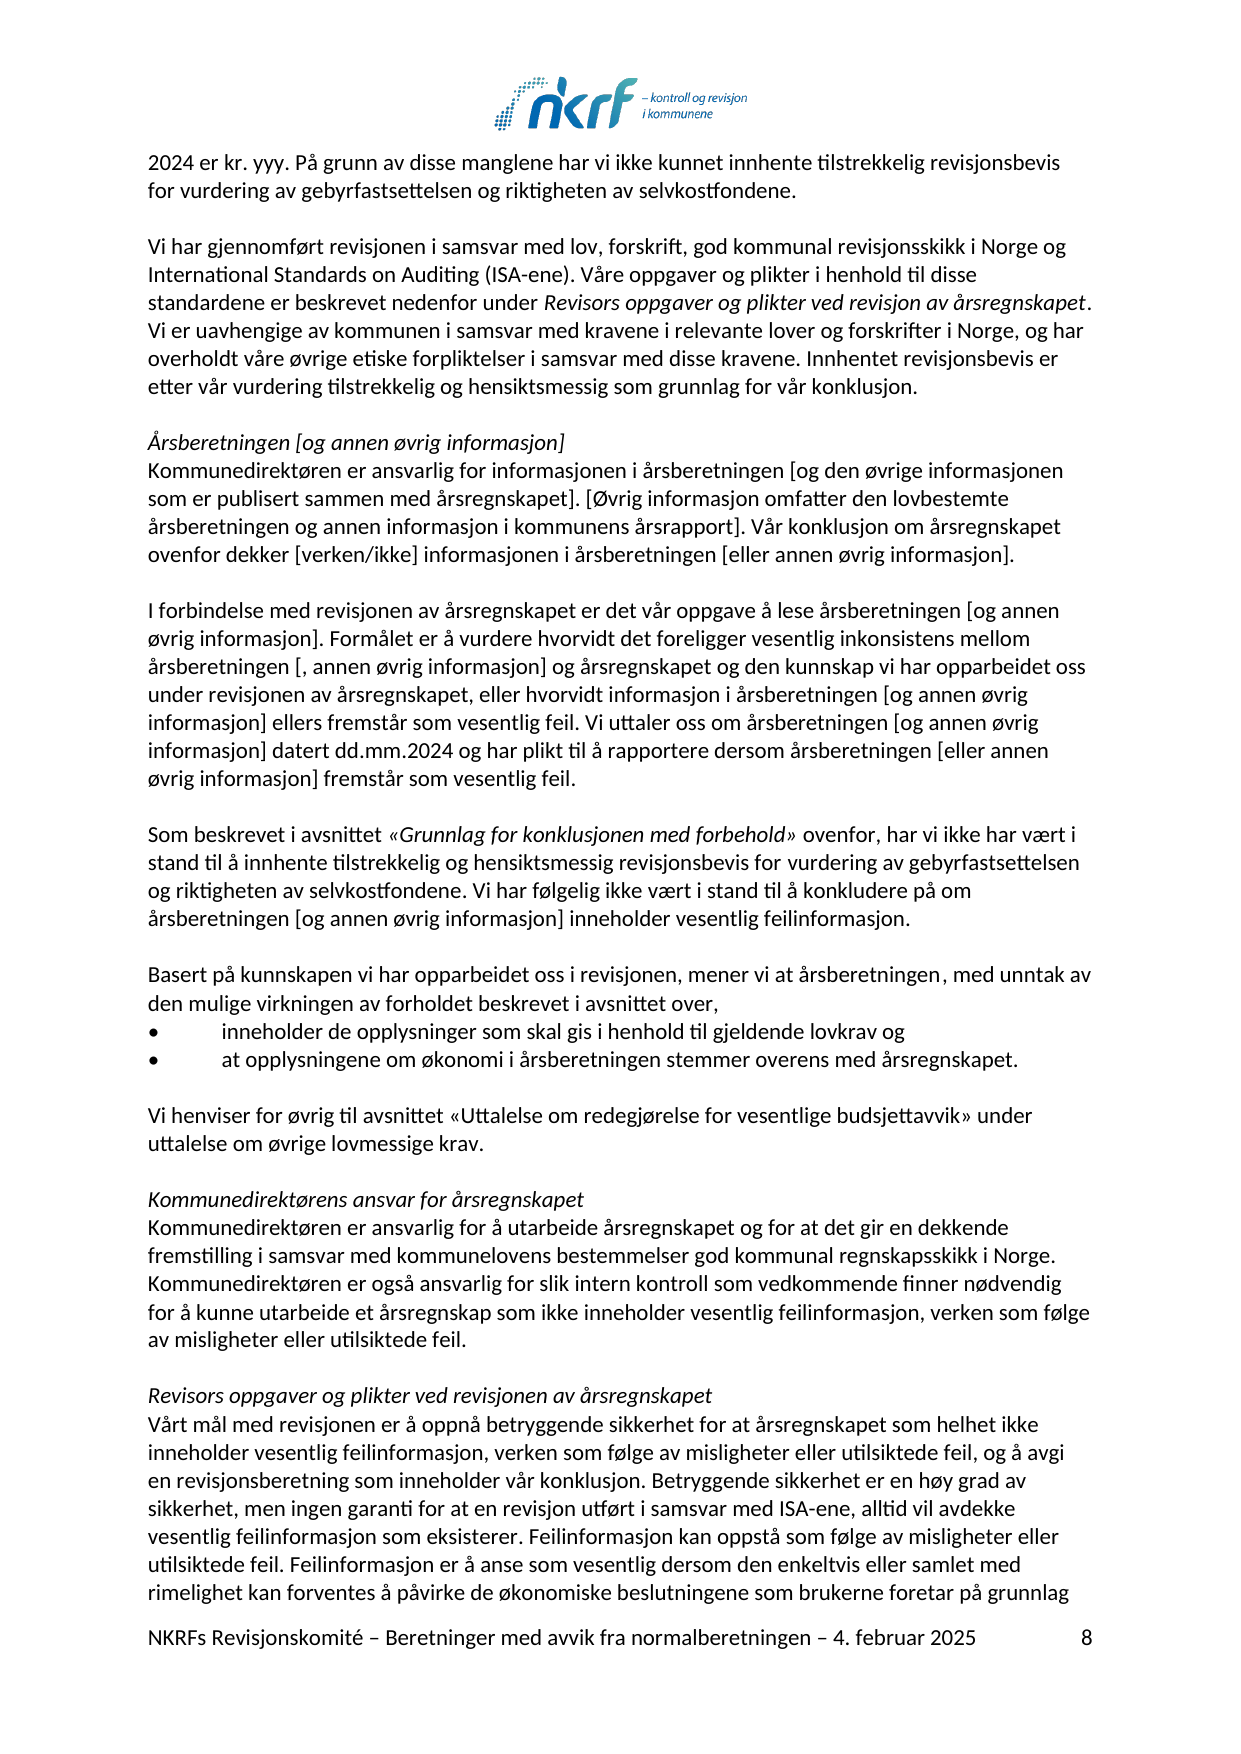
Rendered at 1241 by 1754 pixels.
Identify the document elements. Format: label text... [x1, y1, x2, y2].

text Vi henviser for øvrig til avsnittet «Uttalelse om redegjørelse for vesentlige budsjettavvik» under uttalelse om øvrige lovmessige krav. [148, 1101, 1092, 1157]
text Kommunedirektøren er ansvarlig for å utarbeide årsregnskapet og for at det gir en dekkende fremstilling i samsvar med kommunelovens bestemmelser god kommunal regnskapsskikk i Norge. Kommunedirektøren er også ansvarlig for slik intern kontroll som vedkommende finner nødvendig for å kunne utarbeide et årsregnskap som ikke inneholder vesentlig feilinformasjon, verken som følge av misligheter eller utilsiktede feil. [148, 1213, 1092, 1354]
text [148, 148, 1092, 204]
text I forbindelse med revisjonen av årsregnskapet er det vår oppgave å lese årsberetningen [og annen øvrig informasjon]. Formålet er å vurdere hvorvidt det foreligger vesentlig inkonsistens mellom årsberetningen [, annen øvrig informasjon] og årsregnskapet og den kunnskap vi har opparbeidet oss under revisjonen av årsregnskapet, eller hvorvidt informasjon i årsberetningen [og annen øvrig informasjon] ellers fremstår som vesentlig feil. Vi uttaler oss om årsberetningen [og annen øvrig informasjon] datert dd.mm.2024 og har plikt til å rapportere dersom årsberetningen [eller annen øvrig informasjon] fremstår som vesentlig feil. [148, 596, 1092, 792]
text Kommunedirektørens ansvar for årsregnskapet [148, 1186, 1092, 1213]
text Basert på kunnskapen vi har opparbeidet oss i revisjonen, mener vi at årsberetningen, med unntak av den mulige virkningen av forholdet beskrevet i avsnittet over, [148, 960, 1092, 1017]
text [148, 1410, 1092, 1606]
text • at opplysningene om økonomi i årsberetningen stemmer overens med årsregnskapet. [148, 1045, 1092, 1073]
text Revisors oppgaver og plikter ved revisjonen av årsregnskapet [148, 1382, 1092, 1410]
text • inneholder de opplysninger som skal gis i henhold til gjeldende lovkrav og [148, 1017, 1092, 1045]
text Årsberetningen [og annen øvrig informasjon] [148, 428, 1092, 456]
text Som beskrevet i avsnittet «Grunnlag for konklusjonen med forbehold» ovenfor, har vi ikke har vært i stand til å innhente tilstrekkelig og hensiktsmessig revisjonsbevis for vurdering av gebyrfastsettelsen og riktigheten av selvkostfondene. Vi har følgelig ikke vært i stand til å konkludere på om årsberetningen [og annen øvrig informasjon] inneholder vesentlig feilinformasjon. [148, 820, 1092, 932]
picture [491, 73, 749, 133]
text Kommunedirektøren er ansvarlig for informasjonen i årsberetningen [og den øvrige informasjonen som er publisert sammen med årsregnskapet]. [Øvrig informasjon omfatter den lovbestemte årsberetningen og annen informasjon i kommunens årsrapport]. Vår konklusjon om årsregnskapet ovenfor dekker [verken/ikke] informasjonen i årsberetningen [eller annen øvrig informasjon]. [148, 456, 1092, 568]
text Vi har gjennomført revisjonen i samsvar med lov, forskrift, god kommunal revisjonsskikk i Norge og International Standards on Auditing (ISA-ene). Våre oppgaver og plikter i henhold til disse standardene er beskrevet nedenfor under Revisors oppgaver og plikter ved revisjon av årsregnskapet. Vi er uavhengige av kommunen i samsvar med kravene i relevante lover og forskrifter i Norge, og har overholdt våre øvrige etiske forpliktelser i samsvar med disse kravene. Innhentet revisjonsbevis er etter vår vurdering tilstrekkelig og hensiktsmessig som grunnlag for vår konklusjon. [148, 232, 1092, 400]
